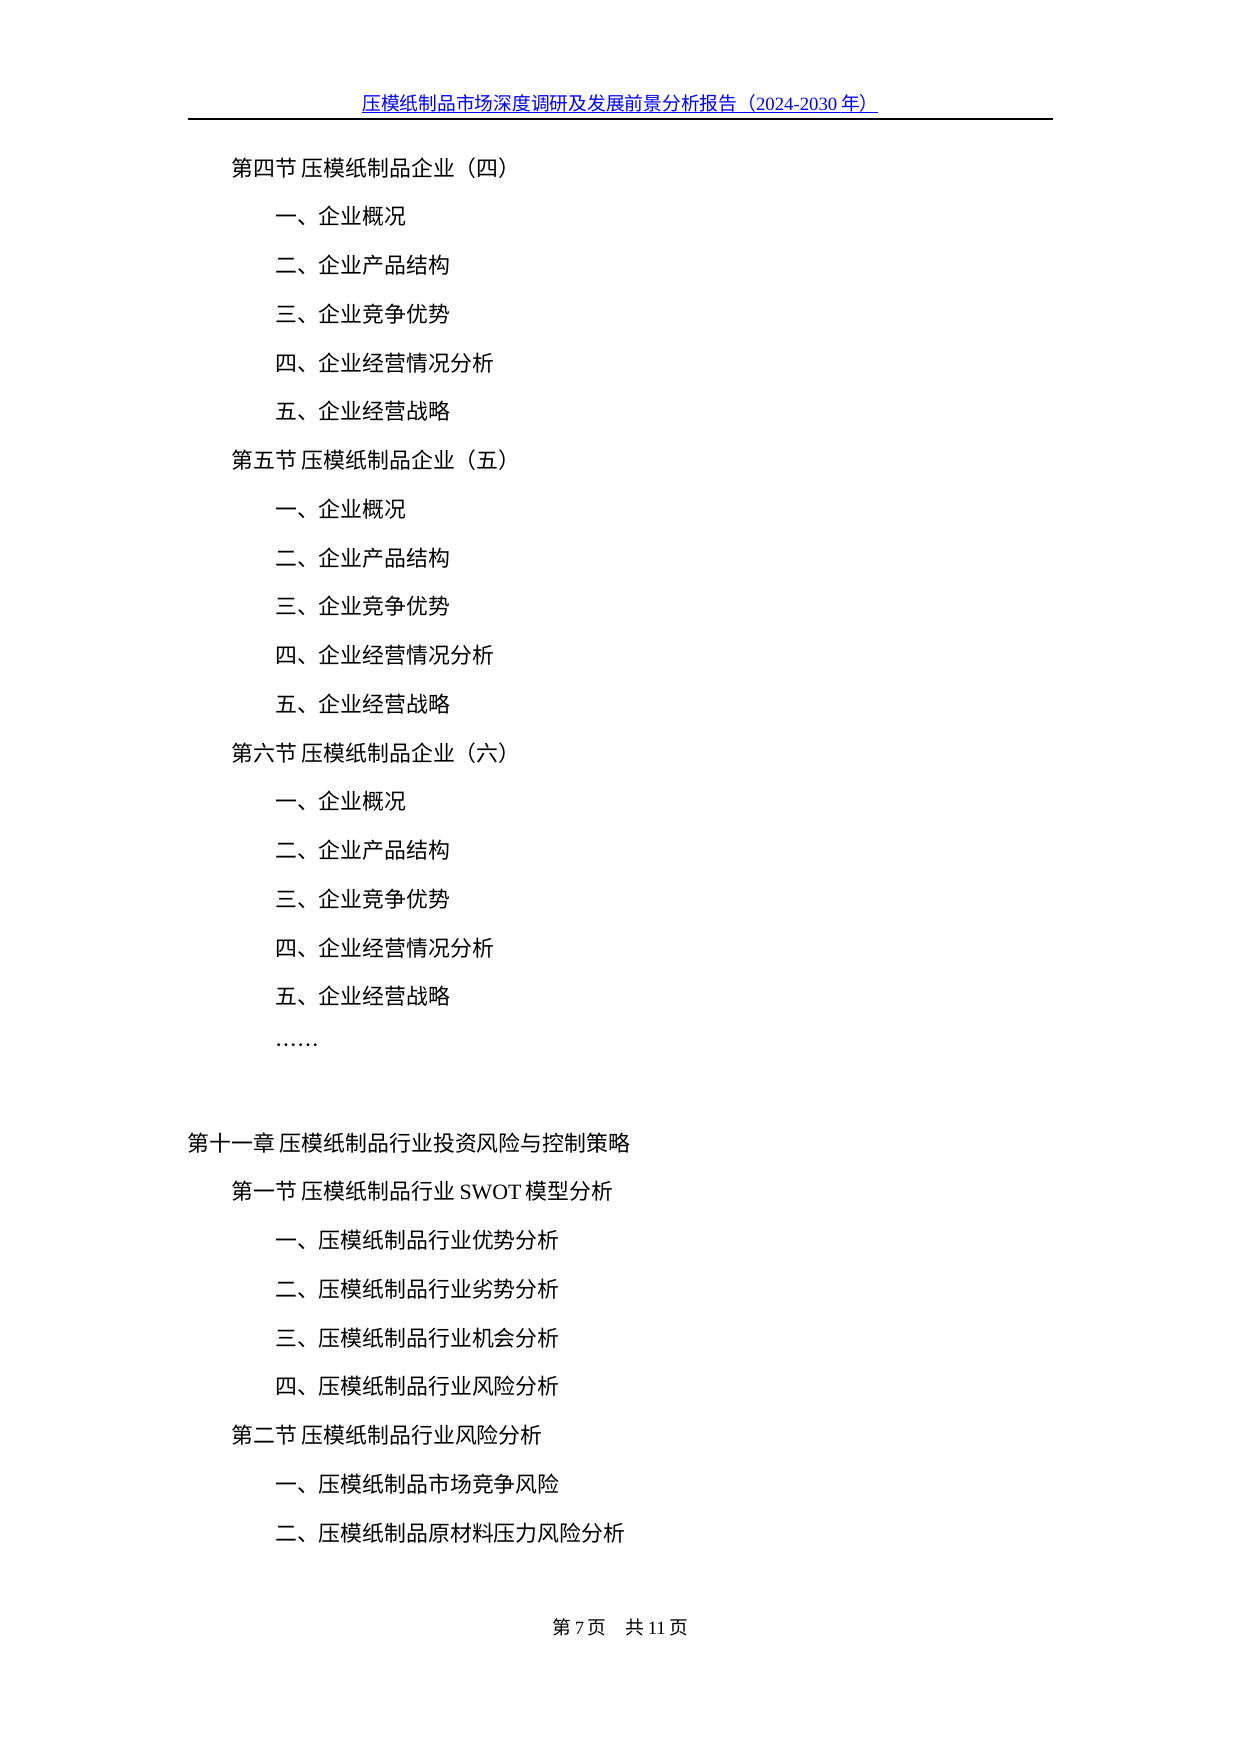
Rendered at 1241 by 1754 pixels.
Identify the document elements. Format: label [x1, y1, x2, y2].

text [187, 150, 1053, 1548]
